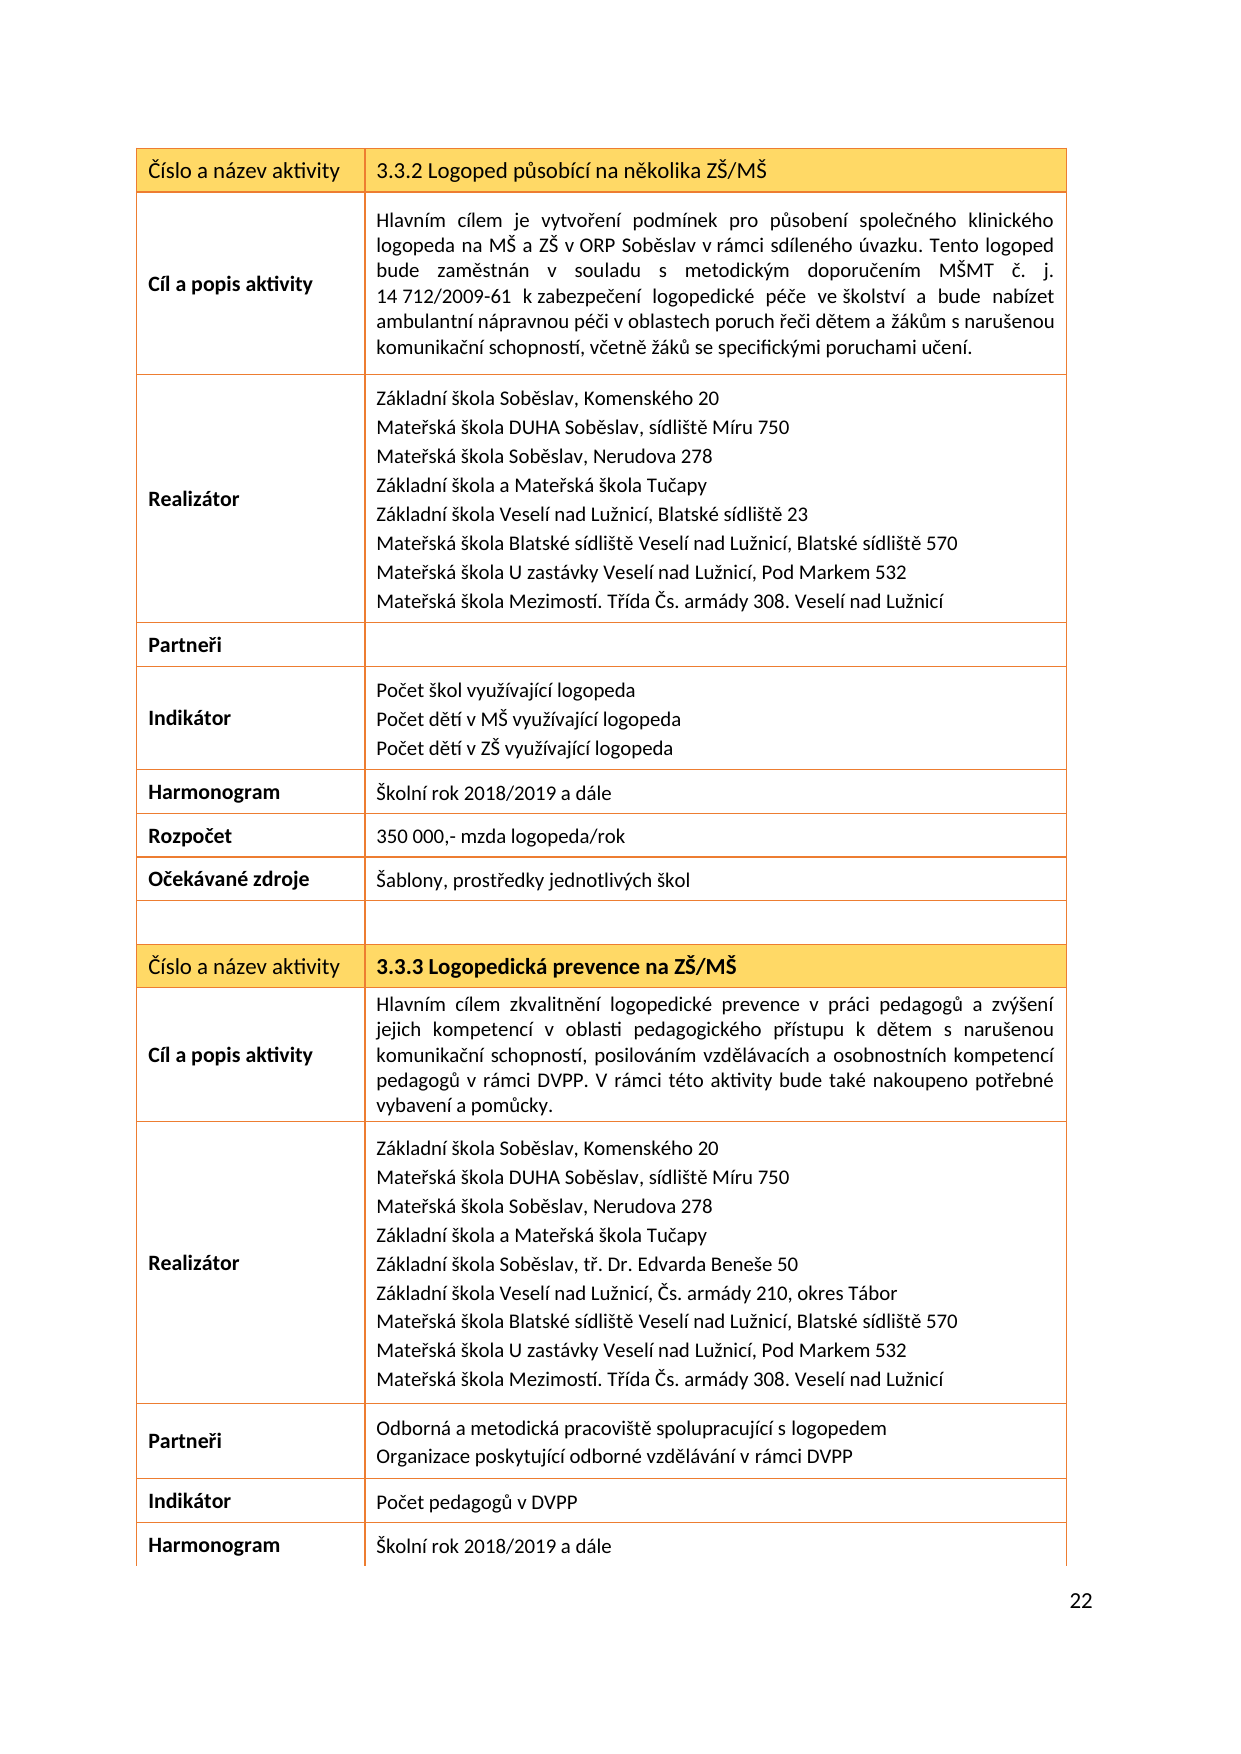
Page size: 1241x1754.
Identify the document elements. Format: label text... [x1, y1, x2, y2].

table_cell 350 000,- mzda logopeda/rok [366, 814, 1066, 856]
table_header 3.3.2 Logoped působící na několika ZŠ/MŠ [366, 149, 1066, 191]
table_cell Partneři [137, 623, 364, 666]
table_cell Základní škola Soběslav, Komenského 20 Mateřská škola DUHA Soběslav, sídliště Míru 750 Mateřská škola Soběslav, Nerudova 278 Základní škola a Mateřská škola Tučapy Základní škola Soběslav, tř. Dr. Edvarda Beneše 50 Základní škola Veselí nad Lužnicí, Čs. armády 210, okres Tábor Mateřská škola Blatské sídliště Veselí nad Lužnicí, Blatské sídliště 570 Mateřská škola U zastávky Veselí nad Lužnicí, Pod Markem 532 Mateřská škola Mezimostí. Třída Čs. armády 308. Veselí nad Lužnicí [366, 1122, 1066, 1403]
table_cell Harmonogram [137, 770, 364, 813]
table_cell Cíl a popis aktivity [137, 988, 364, 1121]
table_cell Šablony, prostředky jednotlivých škol [366, 858, 1066, 900]
table_cell Harmonogram [137, 1523, 364, 1566]
table_cell Realizátor [137, 1122, 364, 1403]
table_header Číslo a název aktivity [137, 149, 364, 191]
table_cell Číslo a název aktivity [137, 945, 364, 987]
table_cell Školní rok 2018/2019 a dále [366, 770, 1066, 813]
table_cell [366, 901, 1066, 943]
table_cell Základní škola Soběslav, Komenského 20 Mateřská škola DUHA Soběslav, sídliště Míru 750 Mateřská škola Soběslav, Nerudova 278 Základní škola a Mateřská škola Tučapy Základní škola Veselí nad Lužnicí, Blatské sídliště 23 Mateřská škola Blatské sídliště Veselí nad Lužnicí, Blatské sídliště 570 Mateřská škola U zastávky Veselí nad Lužnicí, Pod Markem 532 Mateřská škola Mezimostí. Třída Čs. armády 308. Veselí nad Lužnicí [366, 375, 1066, 622]
table_cell Realizátor [137, 375, 364, 622]
table_cell Odborná a metodická pracoviště spolupracující s logopedem Organizace poskytující odborné vzdělávání v rámci DVPP [366, 1404, 1066, 1478]
table_cell [137, 901, 364, 943]
table_cell [366, 623, 1066, 666]
table_cell Počet škol využívající logopeda Počet dětí v MŠ využívající logopeda Počet dětí v ZŠ využívající logopeda [366, 667, 1066, 769]
table_cell Školní rok 2018/2019 a dále [366, 1523, 1066, 1566]
table_cell Cíl a popis aktivity [137, 193, 364, 374]
table_cell Počet pedagogů v DVPP [366, 1479, 1066, 1522]
table_cell 3.3.3 Logopedická prevence na ZŠ/MŠ [366, 945, 1066, 987]
table_cell Rozpočet [137, 814, 364, 856]
table_cell Indikátor [137, 1479, 364, 1522]
table_cell Indikátor [137, 667, 364, 769]
table_cell Hlavním cílem zkvalitnění logopedické prevence v práci pedagogů a zvýšení jejich kompetencí v oblasti pedagogického přístupu k dětem s narušenou komunikační schopností, posilováním vzdělávacích a osobnostních kompetencí pedagogů v rámci DVPP. V rámci této aktivity bude také nakoupeno potřebné vybavení a pomůcky. [366, 988, 1066, 1121]
table_cell Partneři [137, 1404, 364, 1478]
table_cell Hlavním cílem je vytvoření podmínek pro působení společného klinického logopeda na MŠ a ZŠ v ORP Soběslav v rámci sdíleného úvazku. Tento logoped bude zaměstnán v souladu s metodickým doporučením MŠMT č. j. 14 712/2009-61 k zabezpečení logopedické péče ve školství a bude nabízet ambulantní nápravnou péči v oblastech poruch řeči dětem a žákům s narušenou komunikační schopností, včetně žáků se specifickými poruchami učení. [366, 193, 1066, 374]
table_cell Očekávané zdroje [137, 858, 364, 900]
